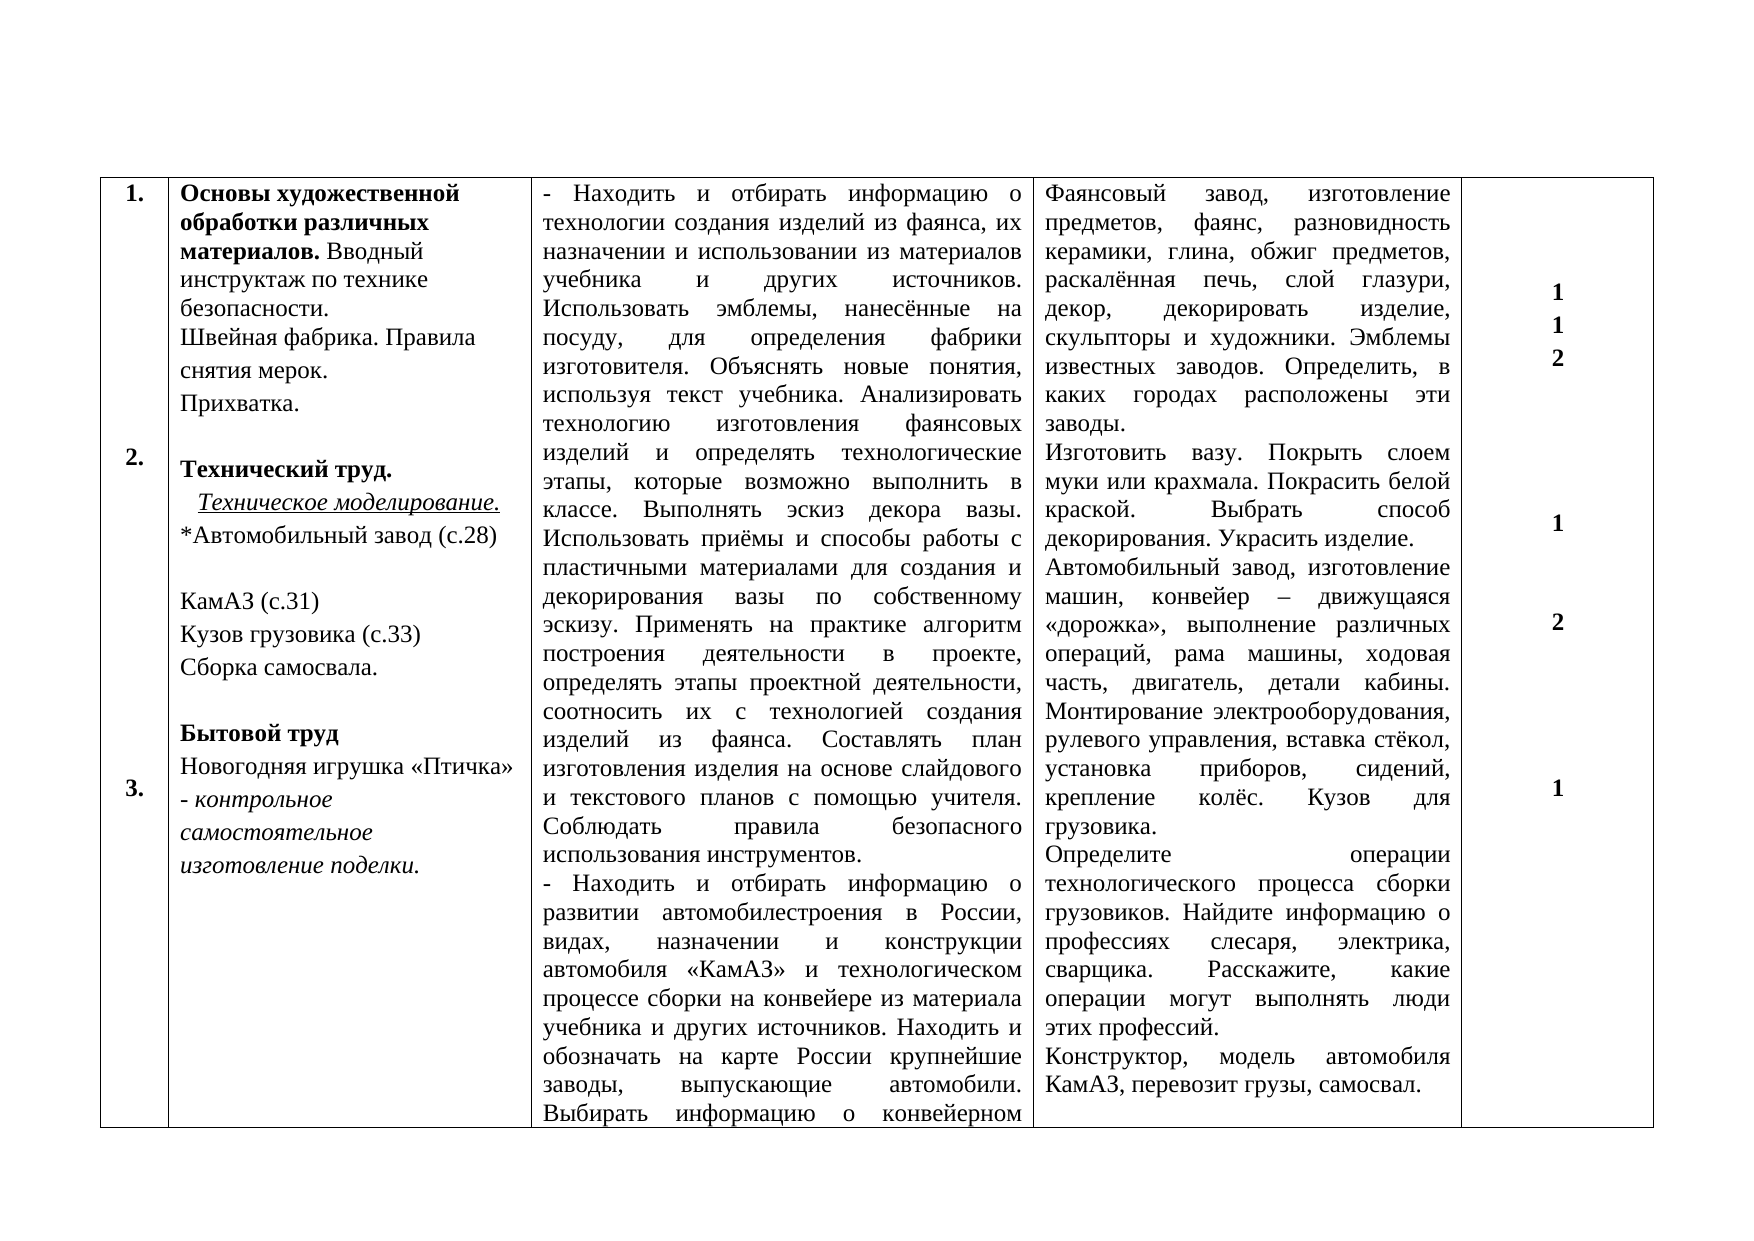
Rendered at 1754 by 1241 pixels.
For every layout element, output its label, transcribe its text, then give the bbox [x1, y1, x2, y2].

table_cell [1034, 178, 1461, 1127]
table_cell 1. 2. 3. [101, 178, 168, 1127]
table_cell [169, 178, 531, 1127]
table_cell 1 1 2 1 2 1 [1462, 178, 1653, 1127]
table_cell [532, 178, 1033, 1127]
